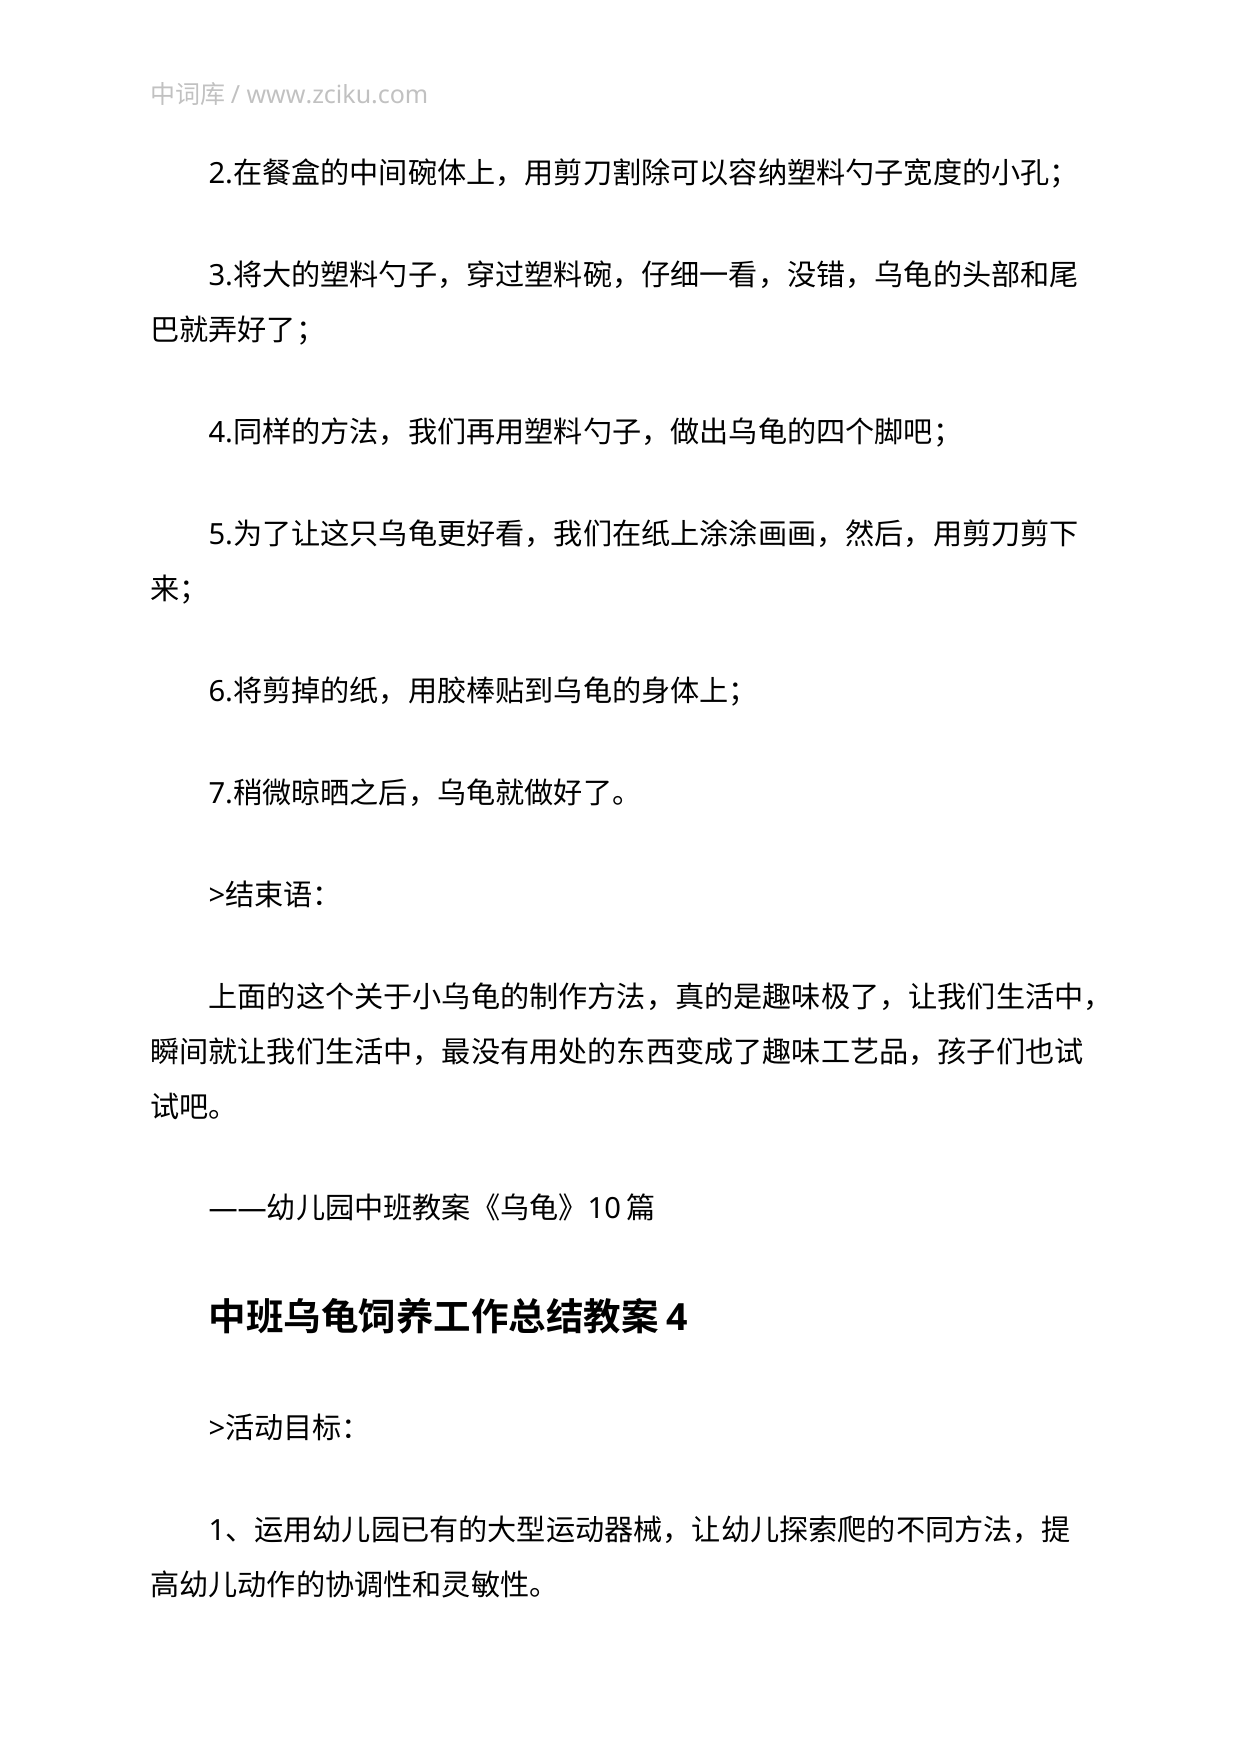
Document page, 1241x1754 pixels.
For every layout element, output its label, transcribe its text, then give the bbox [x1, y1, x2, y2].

text 4.同样的方法，我们再用塑料勺子，做出乌龟的四个脚吧； [150, 409, 1090, 451]
text 7.稍微晾晒之后，乌龟就做好了。 [150, 769, 1090, 812]
text 1、运用幼儿园已有的大型运动器械，让幼儿探索爬的不同方法，提高幼儿动作的协调性和灵敏性。 [150, 1507, 1090, 1604]
text 5.为了让这只乌龟更好看，我们在纸上涂涂画画，然后，用剪刀剪下来； [150, 511, 1090, 608]
text 上面的这个关于小乌龟的制作方法，真的是趣味极了，让我们生活中，瞬间就让我们生活中，最没有用处的东西变成了趣味工艺品，孩子们也试试吧。 [150, 973, 1090, 1126]
text >结束语： [150, 871, 1090, 914]
text 6.将剪掉的纸，用胶棒贴到乌龟的身体上； [150, 667, 1090, 710]
text >活动目标： [150, 1404, 1090, 1447]
text 2.在餐盒的中间碗体上，用剪刀割除可以容纳塑料勺子宽度的小孔； [150, 150, 1090, 192]
text 中班乌龟饲养工作总结教案4 [150, 1287, 1090, 1341]
text 3.将大的塑料勺子，穿过塑料碗，仔细一看，没错，乌龟的头部和尾巴就弄好了； [150, 252, 1090, 349]
text ——幼儿园中班教案《乌龟》10篇 [150, 1185, 1090, 1227]
